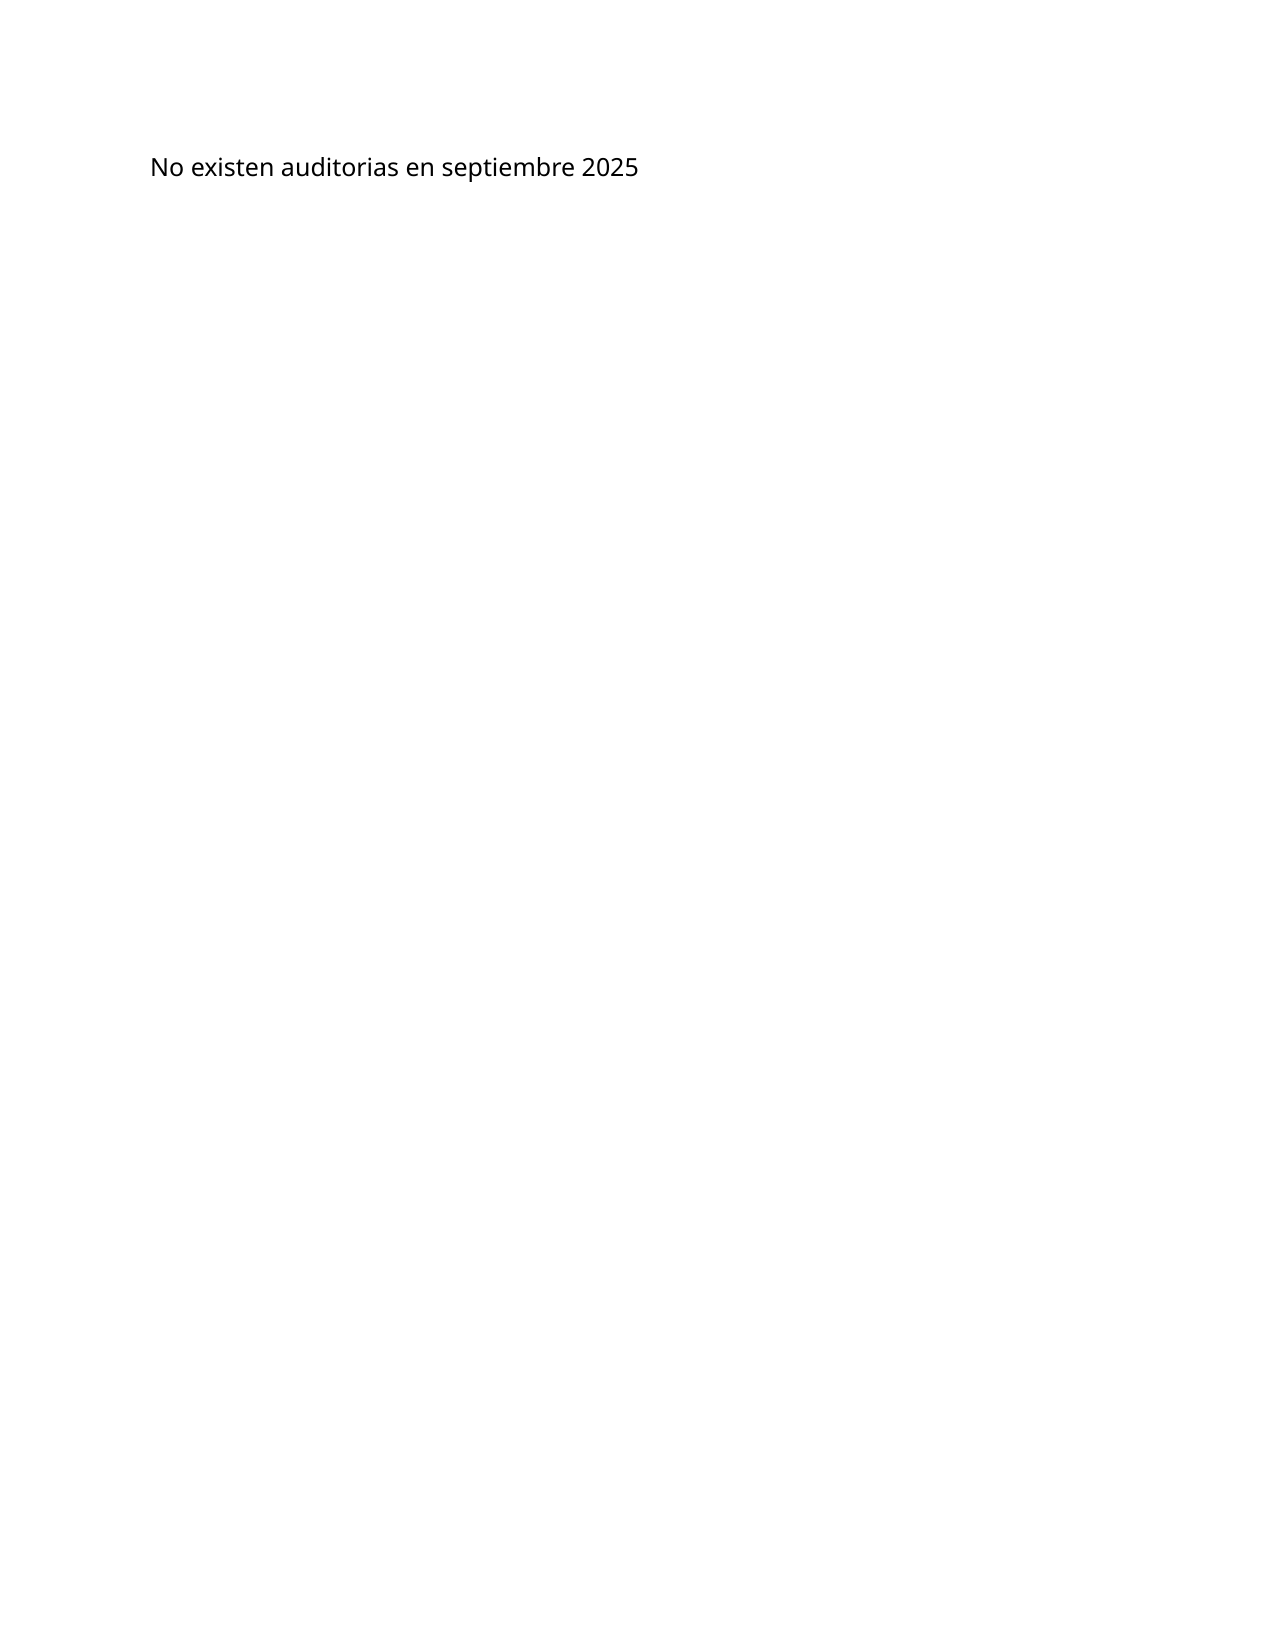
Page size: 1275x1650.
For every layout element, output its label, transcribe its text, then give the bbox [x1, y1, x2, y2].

text No existen auditorias en septiembre 2025 [150, 150, 1125, 184]
